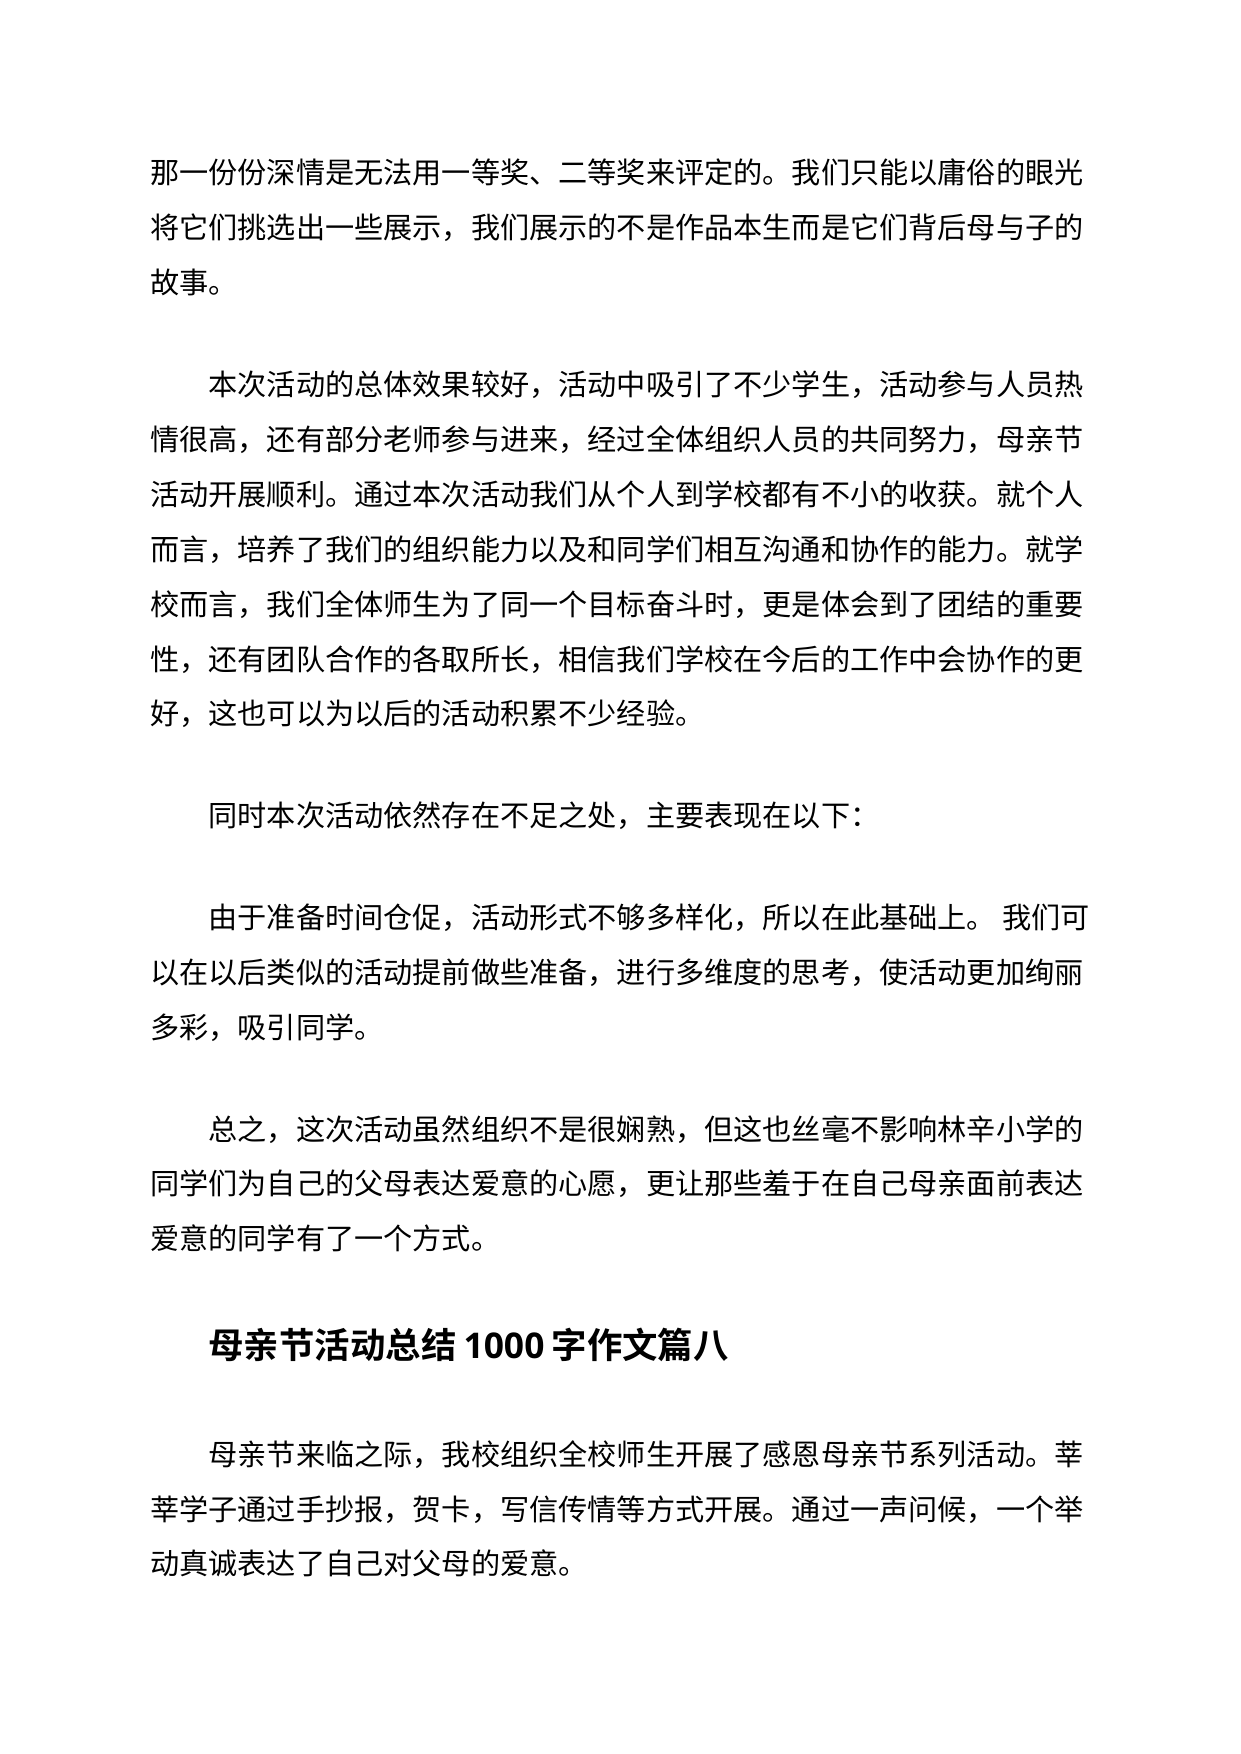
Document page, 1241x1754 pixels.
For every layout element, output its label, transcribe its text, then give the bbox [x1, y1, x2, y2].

text 本次活动的总体效果较好，活动中吸引了不少学生，活动参与人员热情很高，还有部分老师参与进来，经过全体组织人员的共同努力，母亲节活动开展顺利。通过本次活动我们从个人到学校都有不小的收获。就个人而言，培养了我们的组织能力以及和同学们相互沟通和协作的能力。就学校而言，我们全体师生为了同一个目标奋斗时，更是体会到了团结的重要性，还有团队合作的各取所长，相信我们学校在今后的工作中会协作的更好，这也可以为以后的活动积累不少经验。 [150, 362, 1090, 733]
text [150, 150, 1090, 302]
text 总之，这次活动虽然组织不是很娴熟，但这也丝毫不影响林辛小学的同学们为自己的父母表达爱意的心愿，更让那些羞于在自己母亲面前表达爱意的同学有了一个方式。 [150, 1106, 1090, 1258]
text 母亲节来临之际，我校组织全校师生开展了感恩母亲节系列活动。莘莘学子通过手抄报，贺卡，写信传情等方式开展。通过一声问候，一个举动真诚表达了自己对父母的爱意。 [150, 1431, 1090, 1583]
text 母亲节活动总结1000字作文篇八 [150, 1318, 1090, 1369]
text 由于准备时间仓促，活动形式不够多样化，所以在此基础上。 我们可以在以后类似的活动提前做些准备，进行多维度的思考，使活动更加绚丽多彩，吸引同学。 [150, 894, 1090, 1047]
text 同时本次活动依然存在不足之处，主要表现在以下： [150, 793, 1090, 835]
